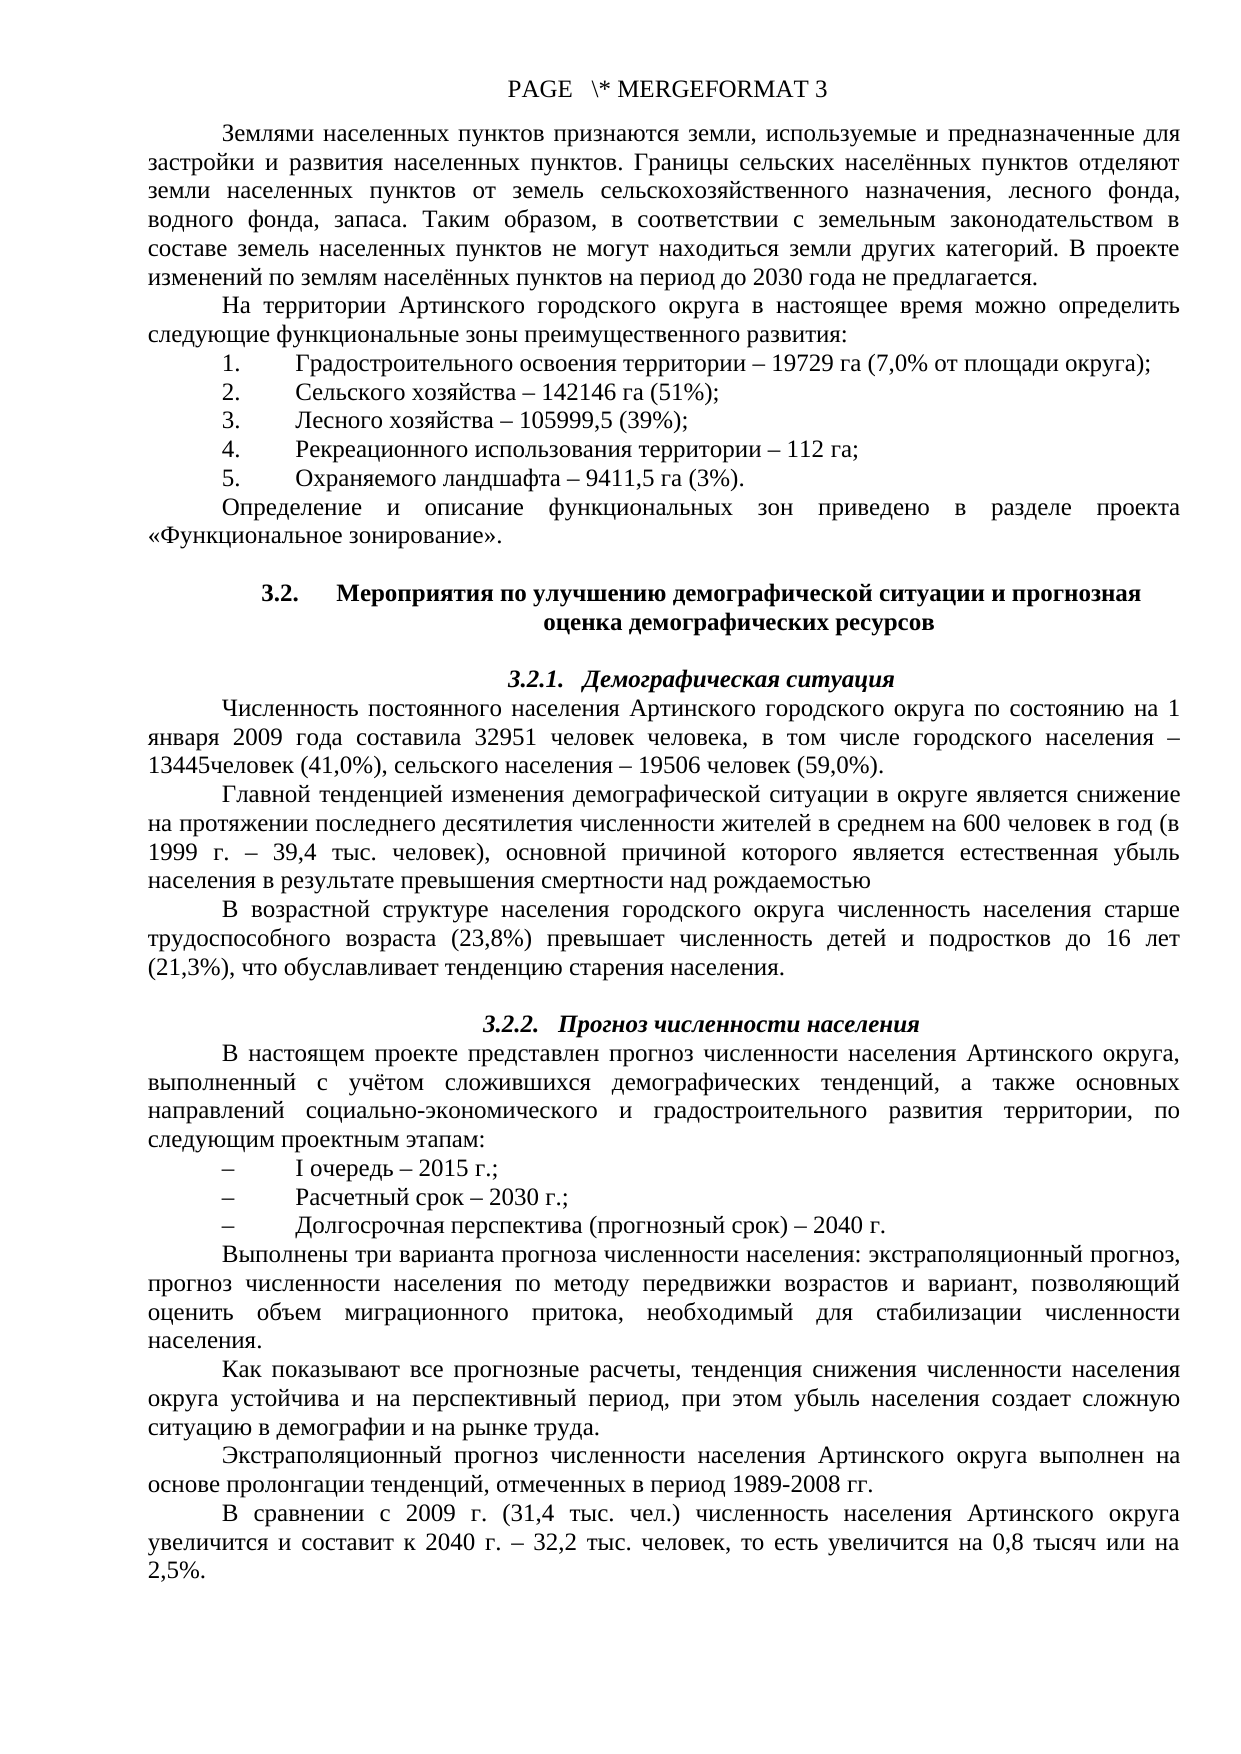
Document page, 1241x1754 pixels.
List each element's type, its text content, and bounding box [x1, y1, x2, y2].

text На территории Артинского городского округа в настоящее время можно определить следующие функциональные зоны преимущественного развития: [148, 291, 1181, 348]
text – Долгосрочная перспектива (прогнозный срок) – 2040 г. [148, 1211, 1181, 1239]
text Как показывают все прогнозные расчеты, тенденция снижения численности населения округа устойчива и на перспективный период, при этом убыль населения создает сложную ситуацию в демографии и на рынке труда. [148, 1354, 1181, 1441]
text Землями населенных пунктов признаются земли, используемые и предназначенные для застройки и развития населенных пунктов. Границы сельских населённых пунктов отделяют земли населенных пунктов от земель сельскохозяйственного назначения, лесного фонда, водного фонда, запаса. Таким образом, в соответствии с земельным законодательством в составе земель населенных пунктов не могут находиться земли других категорий. В проекте изменений по землям населённых пунктов на период до 2030 года не предлагается. [148, 118, 1181, 291]
text 5. Охраняемого ландшафта – (3%). [148, 463, 1181, 492]
text – Расчетный срок – 2030 г.; [148, 1182, 1181, 1211]
text Определение и описание функциональных зон приведено в разделе проекта «Функциональное зонирование». [148, 492, 1181, 549]
text Выполнены три варианта прогноза численности населения: экстраполяционный прогноз, прогноз численности населения по методу передвижки возрастов и вариант, позволяющий оценить объем миграционного притока, необходимый для стабилизации численности населения. [148, 1239, 1181, 1354]
text В сравнении с . (31,4 тыс. чел.) численность населения Артинского округа увеличится и составит к . – 32,2 тыс. человек, то есть увеличится на 0,8 тысяч или на 2,5%. [148, 1498, 1181, 1584]
text Численность постоянного населения Артинского городского округа по состоянию на 1 января 2009 года составила 32951 человек человека, в том числе городского населения – 13445человек (41,0%), сельского населения – 19506 человек (59,0%). [148, 693, 1181, 779]
text В возрастной структуре населения городского округа численность населения старше трудоспособного возраста (23,8%) превышает численность детей и подростков до 16 лет (21,3%), что обуславливает тенденцию старения населения. [148, 894, 1181, 981]
text 3. Лесного хозяйства – 105999,5 (39%); [148, 406, 1181, 434]
text 1. Градостроительного освоения территории – 19729 га (7,0% от площади округа); [148, 348, 1181, 377]
text – I очередь – 2015 г.; [148, 1153, 1181, 1182]
subtitle Демографическая ситуация [222, 664, 1181, 693]
subtitle Мероприятия по улучшению демографической ситуации и прогнозная оценка демографических ресурсов [222, 578, 1181, 636]
subtitle Прогноз численности населения [222, 1009, 1181, 1038]
text 4. Рекреационного использования территории – 112 га; [148, 434, 1181, 463]
text В настоящем проекте представлен прогноз численности населения Артинского округа, выполненный с учётом сложившихся демографических тенденций, а также основных направлений социально-экономического и градостроительного развития территории, по следующим проектным этапам: [148, 1038, 1181, 1153]
text Главной тенденцией изменения демографической ситуации в округе является снижение на протяжении последнего десятилетия численности жителей в среднем на 600 человек в год (в . – 39,4 тыс. человек), основной причиной которого является естественная убыль населения в результате превышения смертности над рождаемостью [148, 779, 1181, 894]
text 2. Сельского хозяйства – 142146 га (51%); [148, 377, 1181, 406]
text Экстраполяционный прогноз численности населения Артинского округа выполнен на основе пролонгации тенденций, отмеченных в период 1989-2008 гг. [148, 1441, 1181, 1498]
